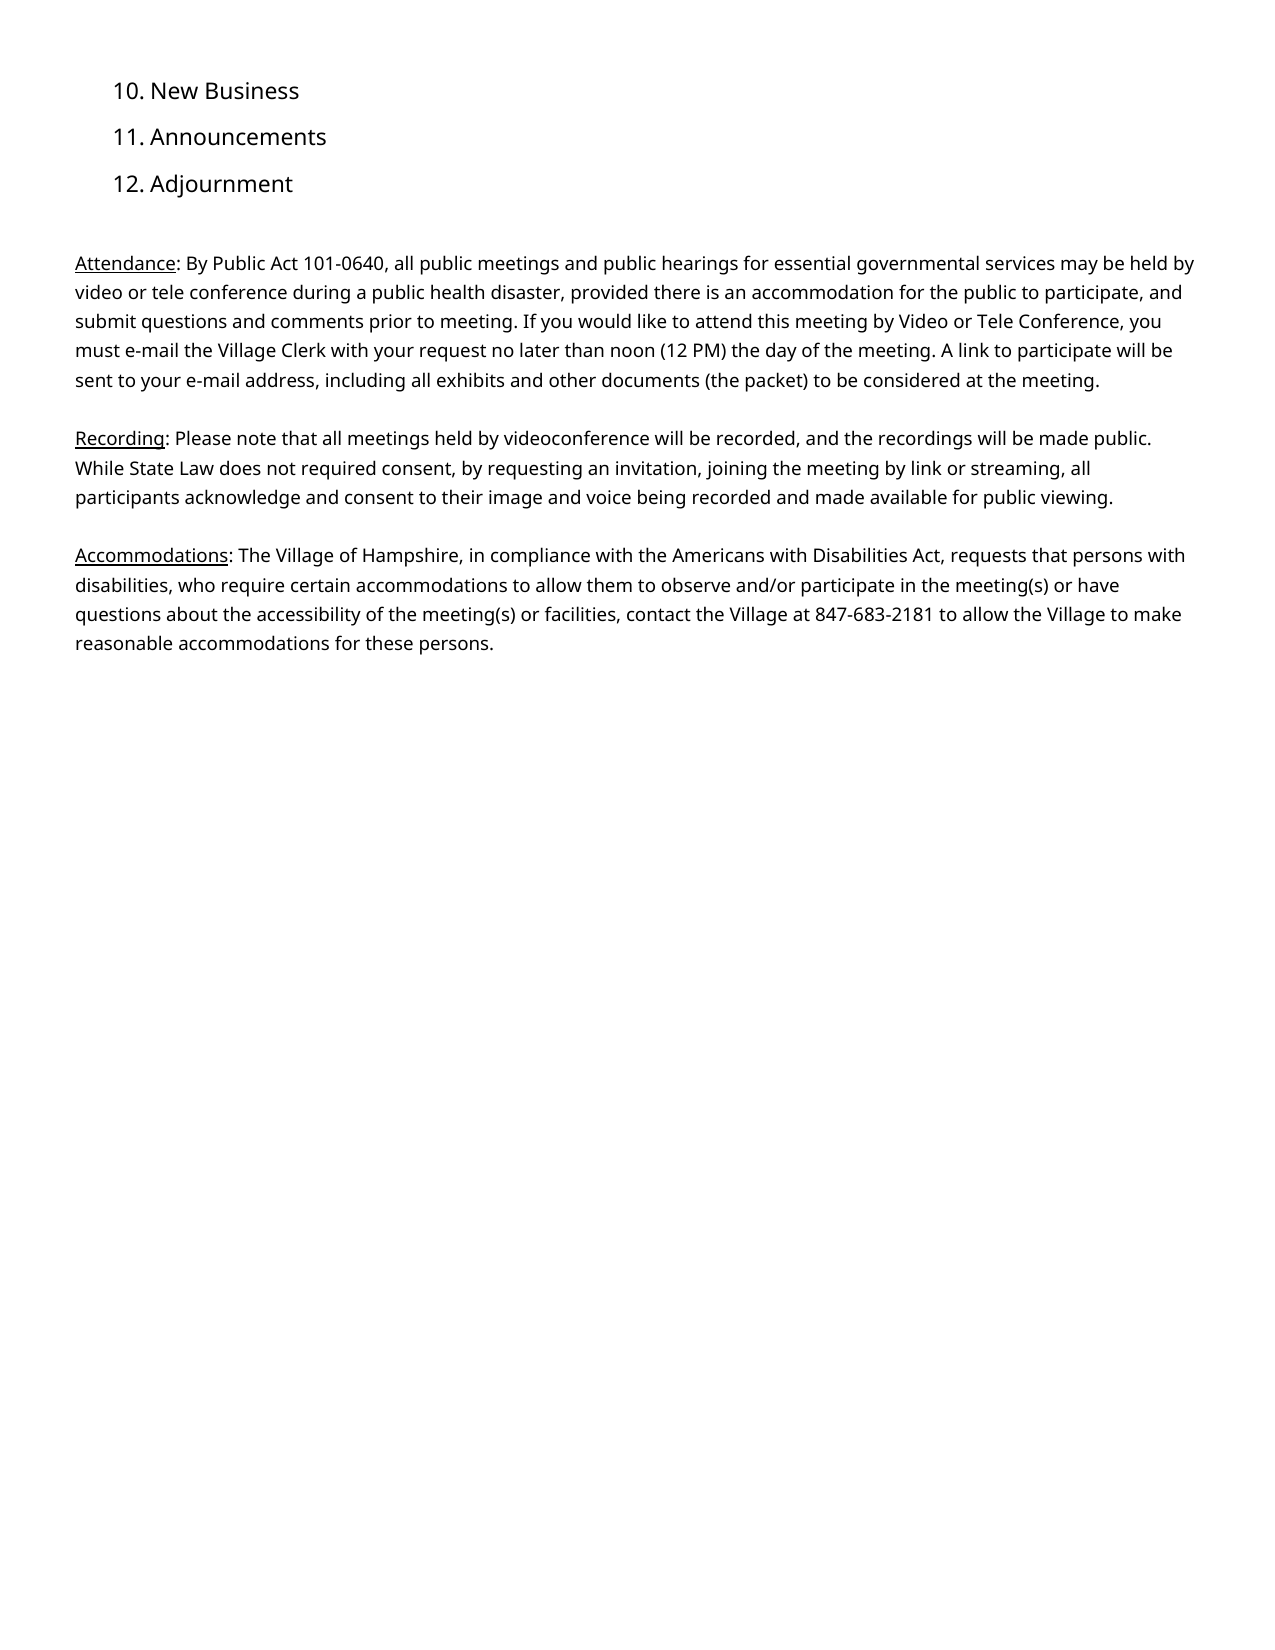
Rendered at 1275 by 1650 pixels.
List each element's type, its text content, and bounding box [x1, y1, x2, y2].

text Attendance: By Public Act 101-0640, all public meetings and public hearings for essential governmental services may be held by video or tele conference during a public health disaster, provided there is an accommodation for the public to participate, and submit questions and comments prior to meeting. If you would like to attend this meeting by Video or Tele Conference, you must e-mail the Village Clerk with your request no later than noon (12 PM) the day of the meeting. A link to participate will be sent to your e-mail address, including all exhibits and other documents (the packet) to be considered at the meeting. [75, 250, 1200, 393]
list New Business [112, 75, 1200, 106]
text Accommodations: The Village of Hampshire, in compliance with the Americans with Disabilities Act, requests that persons with disabilities, who require certain accommodations to allow them to observe and/or participate in the meeting(s) or have questions about the accessibility of the meeting(s) or facilities, contact the Village at 847-683-2181 to allow the Village to make reasonable accommodations for these persons. [75, 543, 1200, 656]
list Adjournment [112, 168, 1200, 199]
list Announcements [112, 121, 1200, 153]
text Recording: Please note that all meetings held by videoconference will be recorded, and the recordings will be made public. While State Law does not required consent, by requesting an invitation, joining the meeting by link or streaming, all participants acknowledge and consent to their image and voice being recorded and made available for public viewing. [75, 426, 1200, 510]
